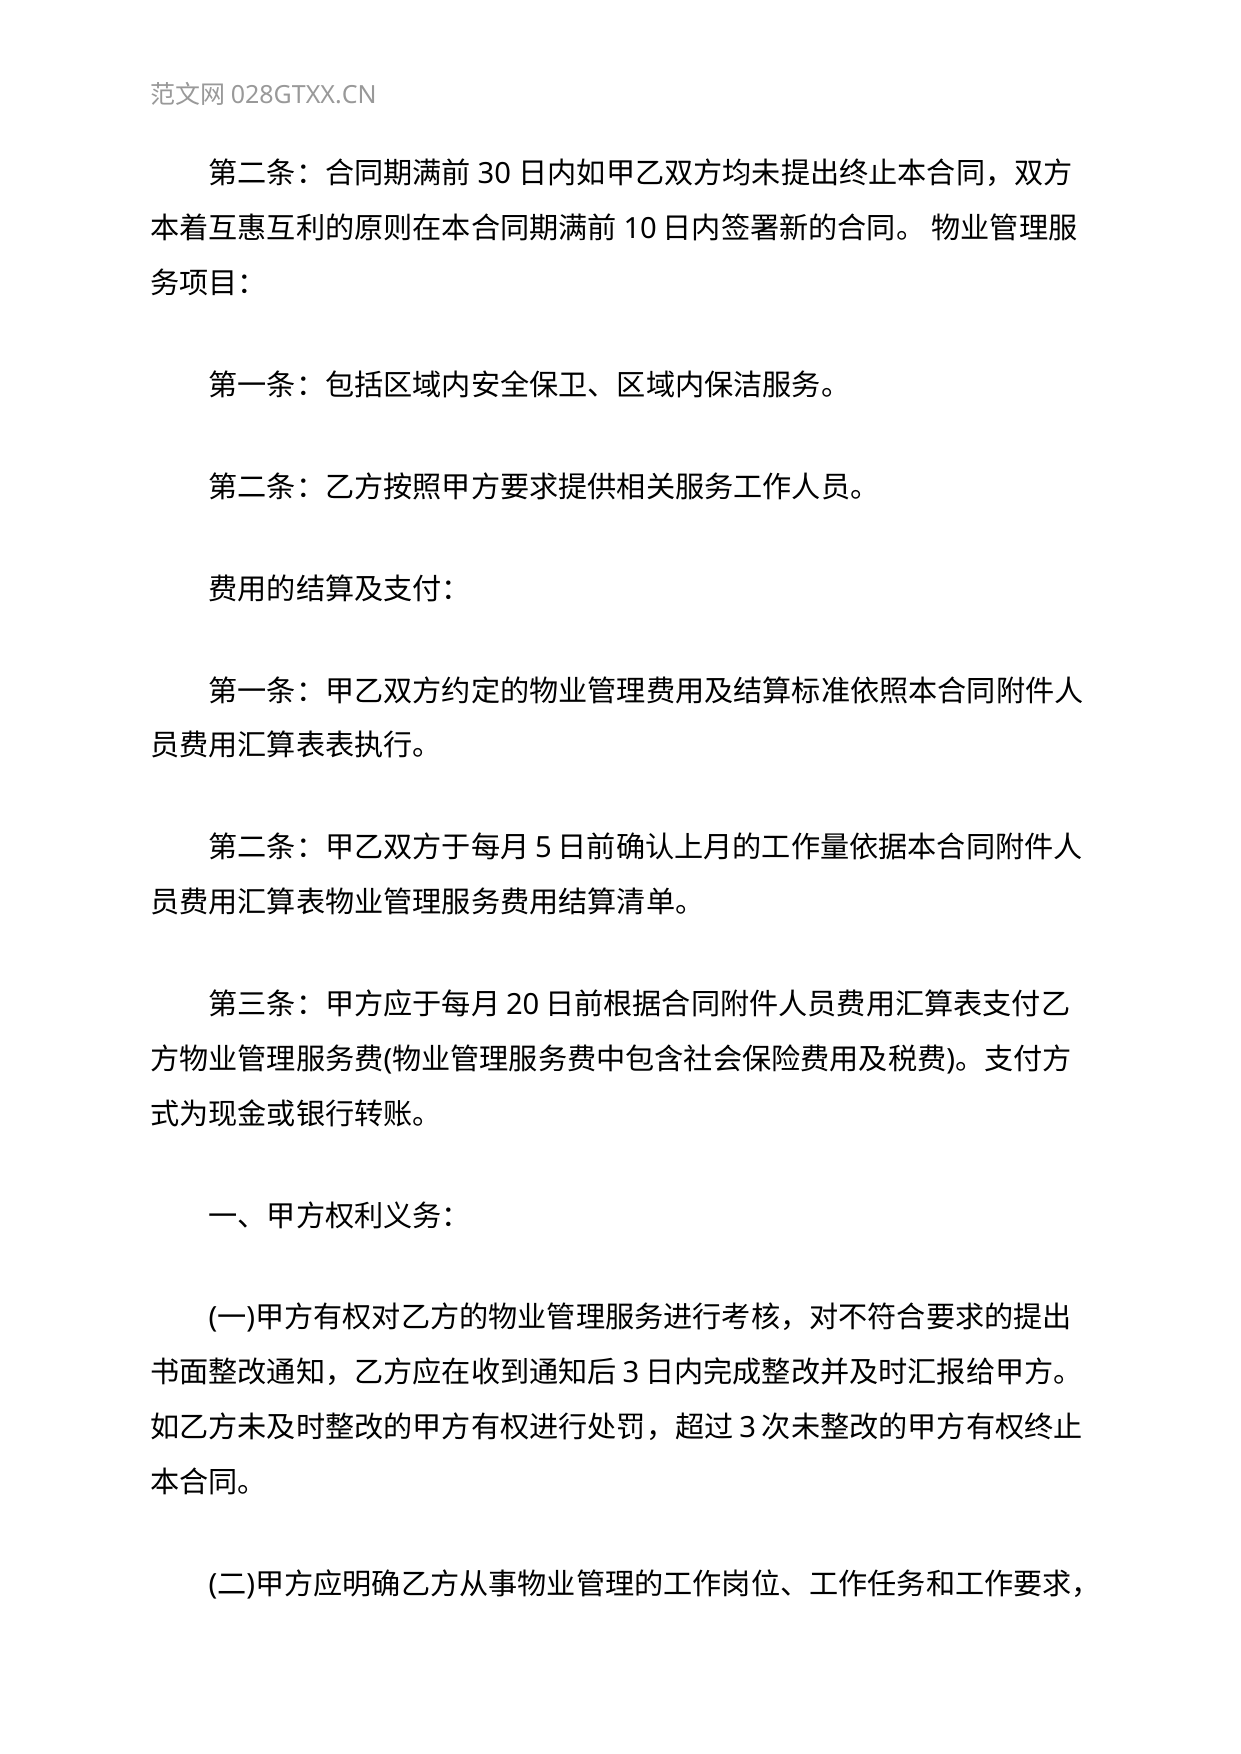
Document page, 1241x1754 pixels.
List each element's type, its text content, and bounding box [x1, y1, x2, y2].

text 费用的结算及支付： [150, 565, 1090, 608]
text 一、甲方权利义务： [150, 1192, 1090, 1234]
text 第二条：乙方按照甲方要求提供相关服务工作人员。 [150, 463, 1090, 506]
text (一)甲方有权对乙方的物业管理服务进行考核，对不符合要求的提出书面整改通知，乙方应在收到通知后3日内完成整改并及时汇报给甲方。如乙方未及时整改的甲方有权进行处罚，超过3次未整改的甲方有权终止本合同。 [150, 1294, 1090, 1501]
text 第三条：甲方应于每月20日前根据合同附件人员费用汇算表支付乙方物业管理服务费(物业管理服务费中包含社会保险费用及税费)。支付方式为现金或银行转账。 [150, 981, 1090, 1133]
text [150, 1561, 1090, 1603]
text 第一条：包括区域内安全保卫、区域内保洁服务。 [150, 362, 1090, 404]
text 第二条：合同期满前 30 日内如甲乙双方均未提出终止本合同，双方本着互惠互利的原则在本合同期满前 10日内签署新的合同。 物业管理服务项目： [150, 150, 1090, 302]
text 第一条：甲乙双方约定的物业管理费用及结算标准依照本合同附件人员费用汇算表表执行。 [150, 667, 1090, 764]
text 第二条：甲乙双方于每月5日前确认上月的工作量依据本合同附件人员费用汇算表物业管理服务费用结算清单。 [150, 824, 1090, 921]
